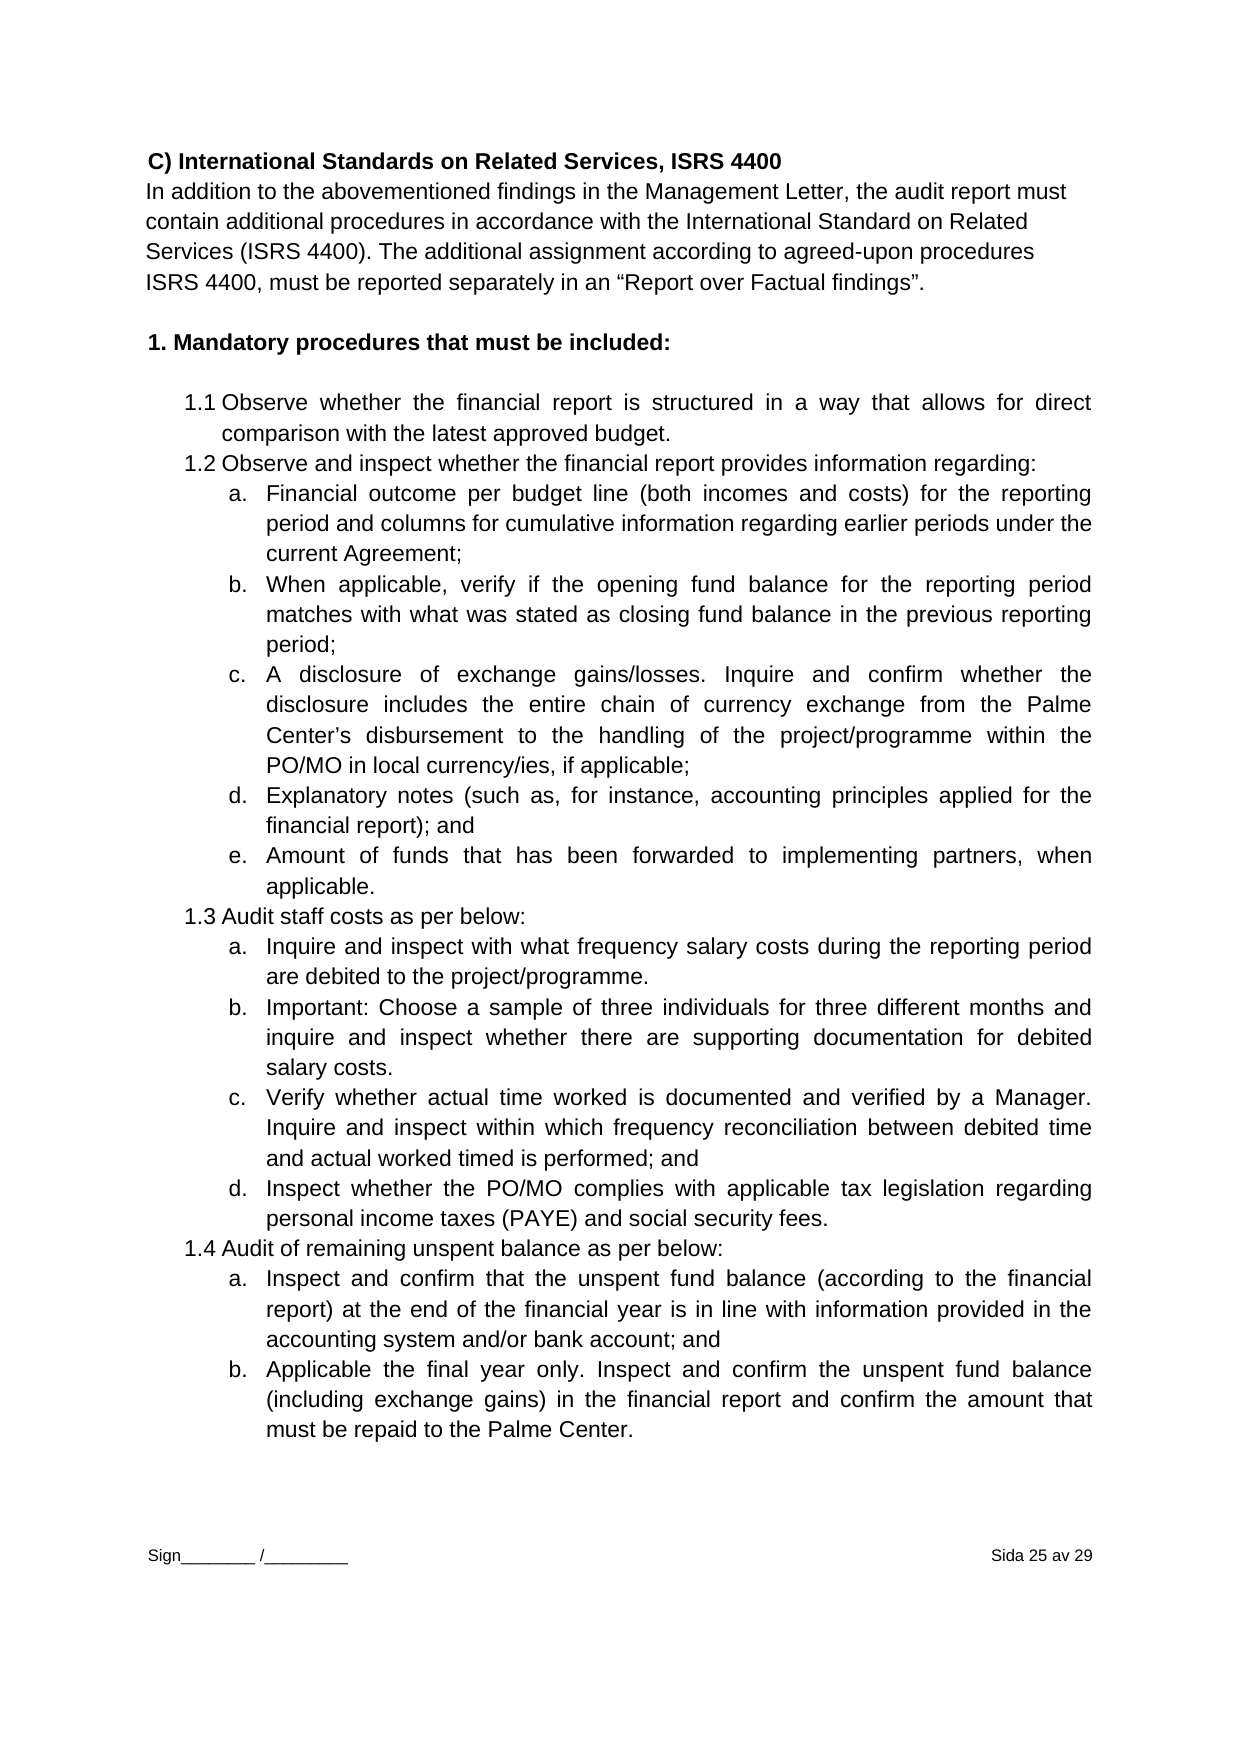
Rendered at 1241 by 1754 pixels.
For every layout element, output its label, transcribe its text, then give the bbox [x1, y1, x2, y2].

text C) International Standards on Related Services, ISRS 4400 [148, 148, 1093, 174]
list Observe and inspect whether the financial report provides information regarding: [184, 450, 1093, 476]
list Audit staff costs as per below: [184, 903, 1093, 929]
list Applicable the final year only. Inspect and confirm the unspent fund balance (including exchange gains) in the financial report and confirm the amount that must be repaid to the Palme Center. [228, 1356, 1093, 1443]
list Observe whether the financial report is structured in a way that allows for direct comparison with the latest approved budget. [184, 389, 1093, 446]
list When applicable, verify if the opening fund balance for the reporting period matches with what was stated as closing fund balance in the previous reporting period; [228, 571, 1093, 657]
list Amount of funds that has been forwarded to implementing partners, when applicable. [228, 842, 1093, 899]
list Financial outcome per budget line (both incomes and costs) for the reporting period and columns for cumulative information regarding earlier periods under the current Agreement; [228, 480, 1093, 567]
list Inspect and confirm that the unspent fund balance (according to the financial report) at the end of the financial year is in line with information provided in the accounting system and/or bank account; and [228, 1265, 1093, 1352]
list Inquire and inspect with what frequency salary costs during the reporting period are debited to the project/programme. [228, 933, 1093, 989]
text 1. Mandatory procedures that must be included: [148, 329, 1093, 355]
list A disclosure of exchange gains/losses. Inquire and confirm whether the disclosure includes the entire chain of currency exchange from the Palme Center’s disbursement to the handling of the project/programme within the PO/MO in local currency/ies, if applicable; [228, 661, 1093, 778]
list Explanatory notes (such as, for instance, accounting principles applied for the financial report); and [228, 782, 1093, 838]
text In addition to the abovementioned findings in the Management Letter, the audit report must contain additional procedures in accordance with the International Standard on Related Services (ISRS 4400). The additional assignment according to agreed-upon procedures ISRS 4400, must be reported separately in an “Report over Factual findings”. [145, 178, 1093, 295]
list Inspect whether the PO/MO complies with applicable tax legislation regarding personal income taxes (PAYE) and social security fees. [228, 1175, 1093, 1231]
list Verify whether actual time worked is documented and verified by a Manager. Inquire and inspect within which frequency reconciliation between debited time and actual worked timed is performed; and [228, 1084, 1093, 1171]
list Important: Choose a sample of three individuals for three different months and inquire and inspect whether there are supporting documentation for debited salary costs. [228, 993, 1093, 1080]
list Audit of remaining unspent balance as per below: [184, 1235, 1093, 1261]
